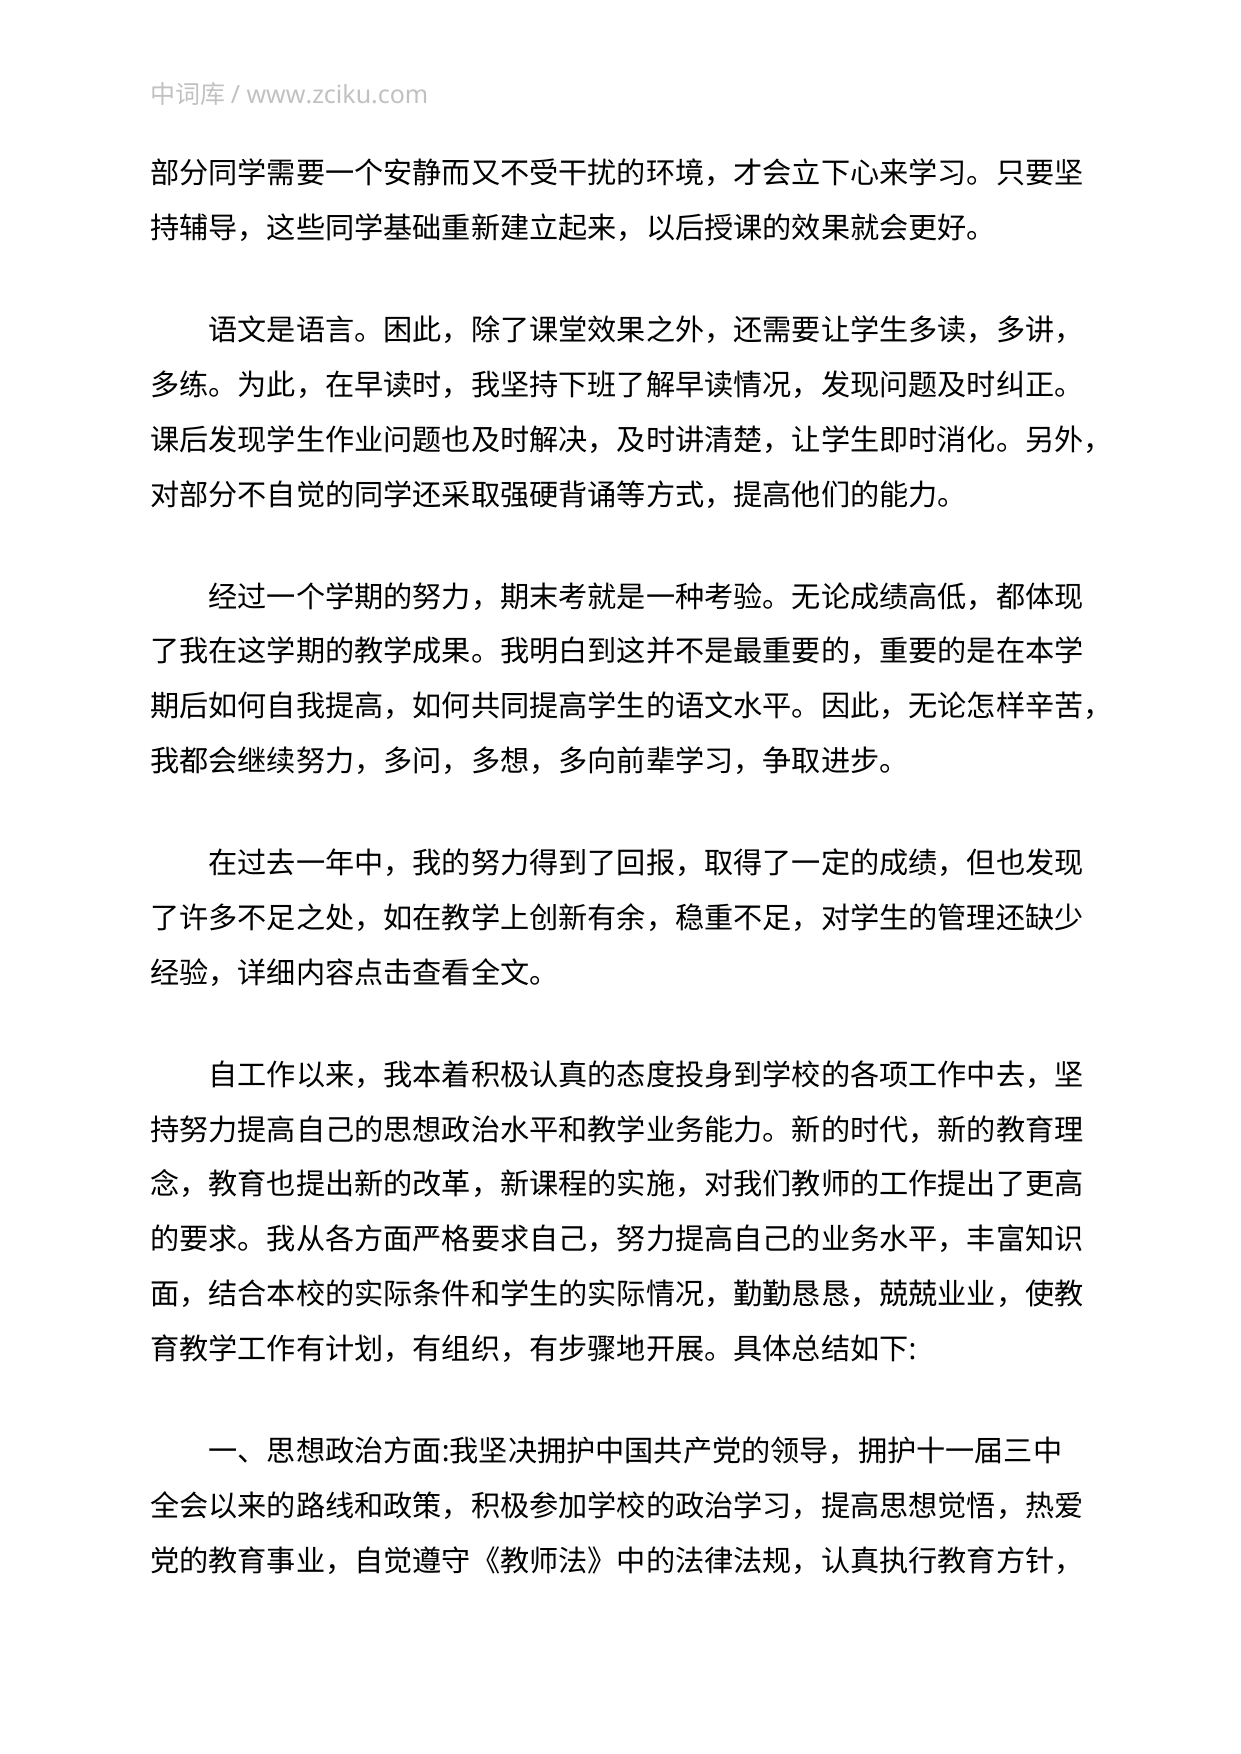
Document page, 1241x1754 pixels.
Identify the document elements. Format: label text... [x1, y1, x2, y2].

text 经过一个学期的努力，期末考就是一种考验。无论成绩高低，都体现了我在这学期的教学成果。我明白到这并不是最重要的，重要的是在本学期后如何自我提高，如何共同提高学生的语文水平。因此，无论怎样辛苦，我都会继续努力，多问，多想，多向前辈学习，争取进步。 [150, 573, 1090, 780]
text 语文是语言。困此，除了课堂效果之外，还需要让学生多读，多讲，多练。为此，在早读时，我坚持下班了解早读情况，发现问题及时纠正。课后发现学生作业问题也及时解决，及时讲清楚，让学生即时消化。另外，对部分不自觉的同学还采取强硬背诵等方式，提高他们的能力。 [150, 307, 1090, 514]
text 在过去一年中，我的努力得到了回报，取得了一定的成绩，但也发现了许多不足之处，如在教学上创新有余，稳重不足，对学生的管理还缺少经验，详细内容点击查看全文。 [150, 839, 1090, 992]
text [150, 150, 1090, 247]
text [150, 1428, 1090, 1580]
text 自工作以来，我本着积极认真的态度投身到学校的各项工作中去，坚持努力提高自己的思想政治水平和教学业务能力。新的时代，新的教育理念，教育也提出新的改革，新课程的实施，对我们教师的工作提出了更高的要求。我从各方面严格要求自己，努力提高自己的业务水平，丰富知识面，结合本校的实际条件和学生的实际情况，勤勤恳恳，兢兢业业，使教育教学工作有计划，有组织，有步骤地开展。具体总结如下: [150, 1051, 1090, 1368]
